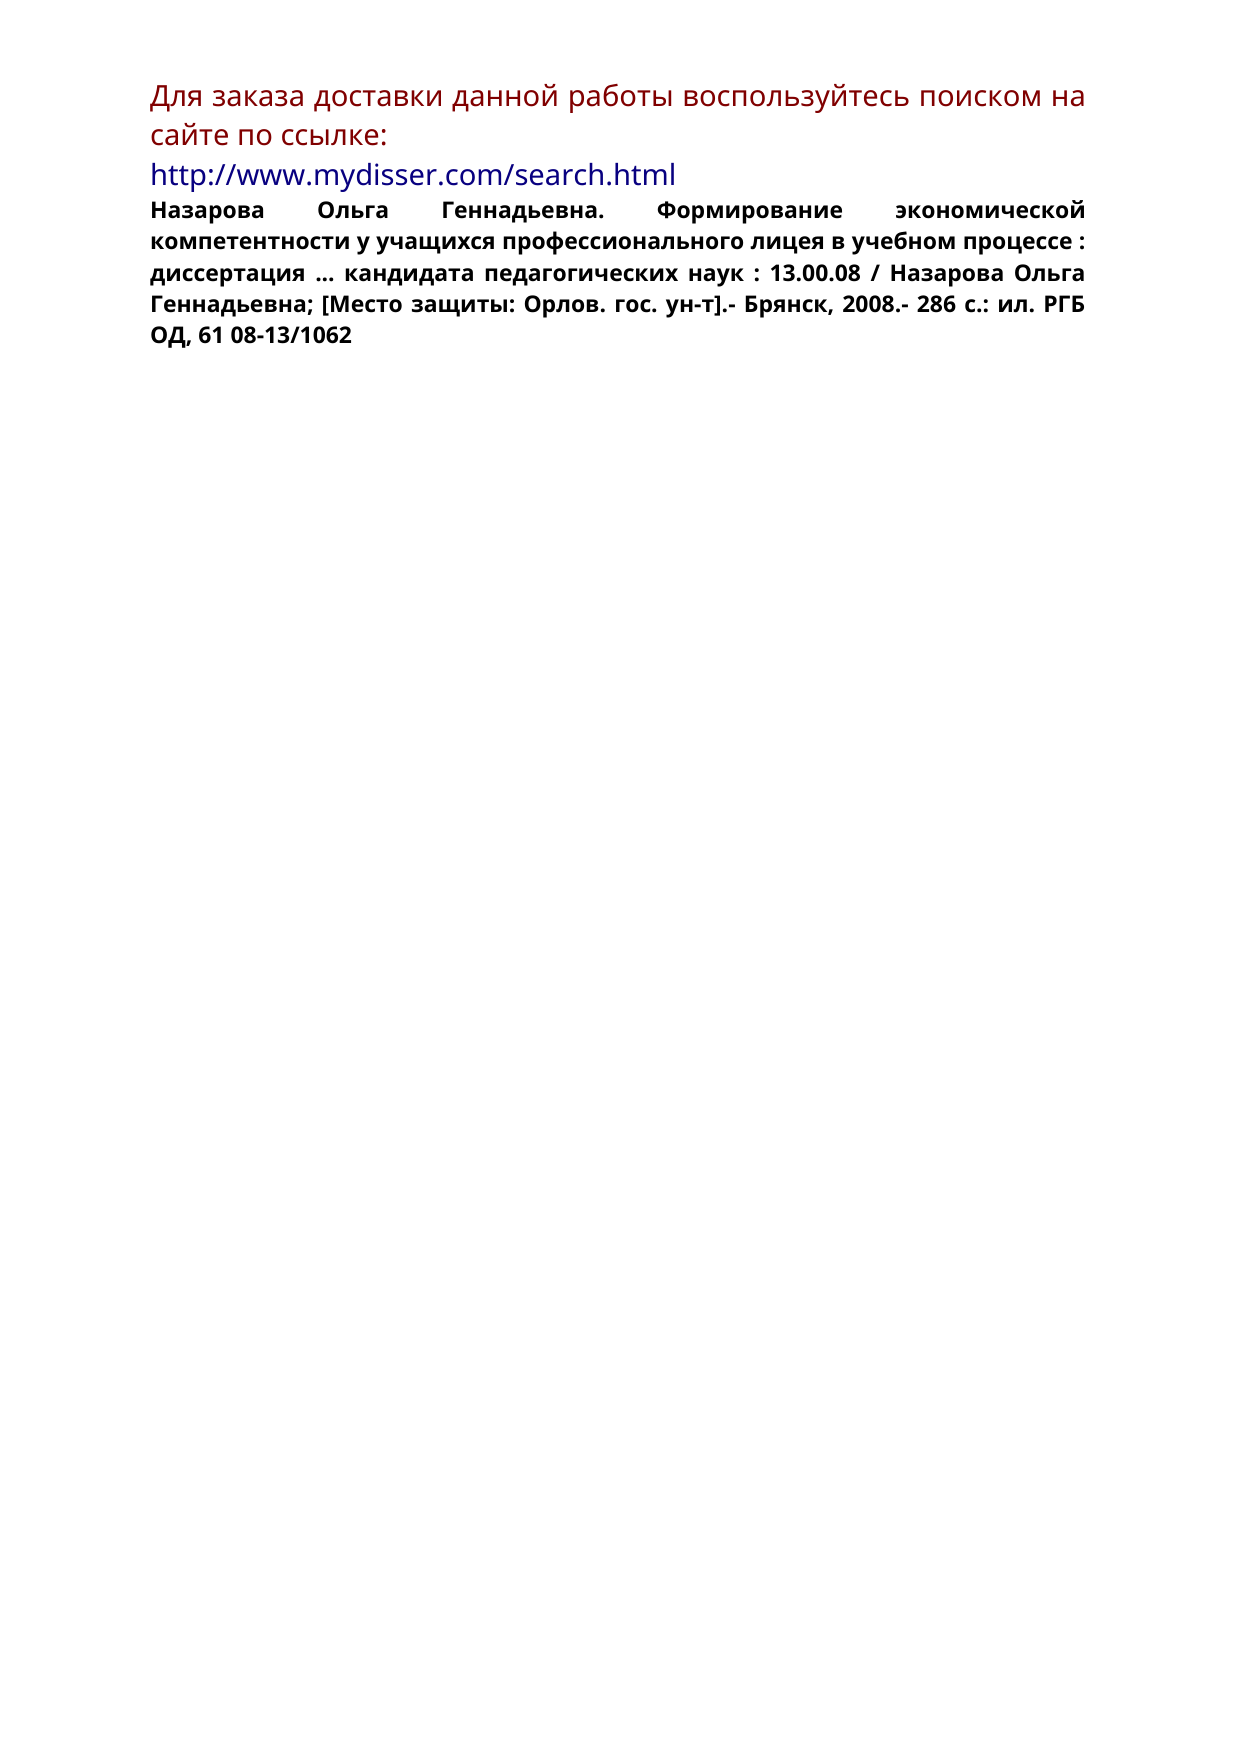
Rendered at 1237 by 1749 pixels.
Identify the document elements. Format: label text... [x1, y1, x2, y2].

text Назарова Ольга Геннадьевна. Формирование экономической компетентности у учащихся профессионального лицея в учебном процессе : диссертация ... кандидата педагогических наук : 13.00.08 / Назарова Ольга Геннадьевна; [Место защиты: Орлов. гос. ун-т].- Брянск, 2008.- 286 с.: ил. РГБ ОД, 61 08-13/1062 [150, 194, 1086, 350]
